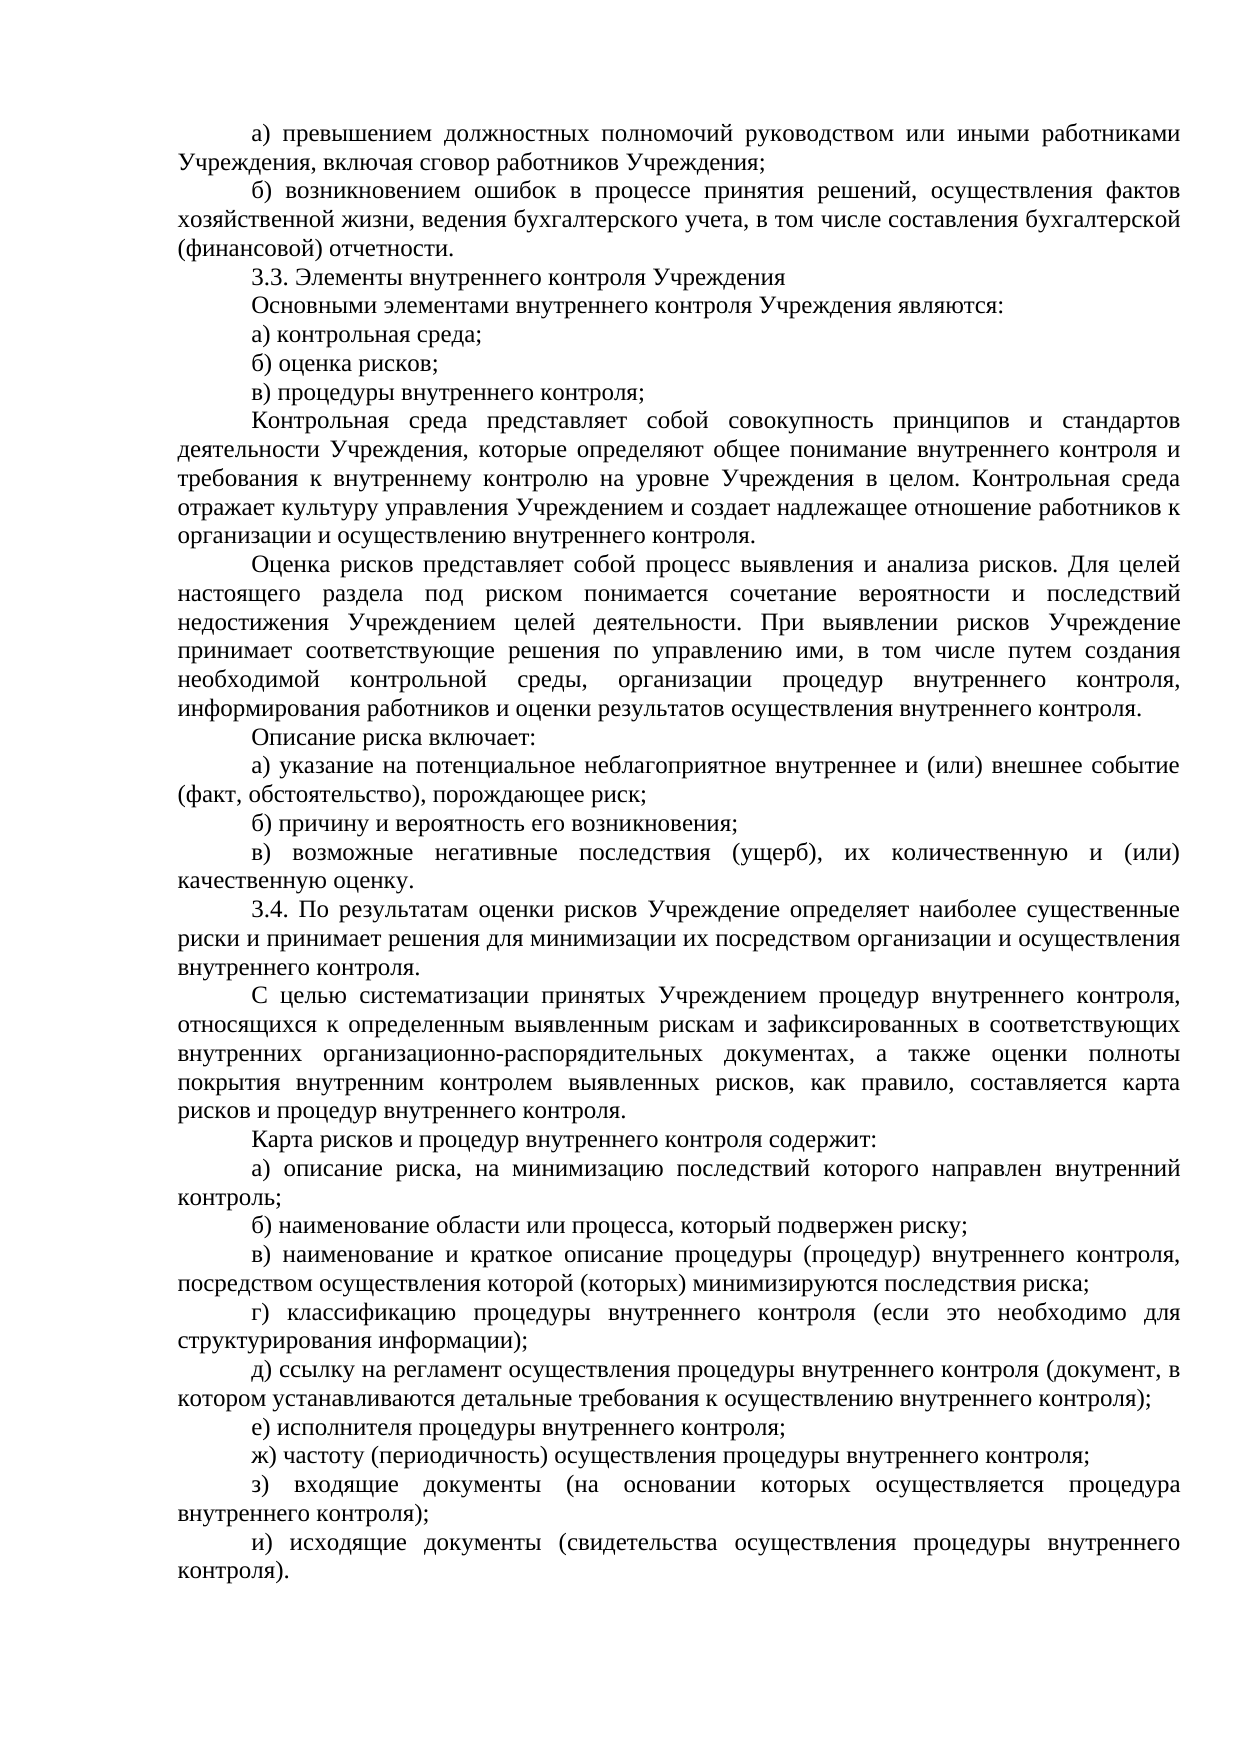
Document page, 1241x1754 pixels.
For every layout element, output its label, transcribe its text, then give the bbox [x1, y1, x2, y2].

text б) наименование области или процесса, который подвержен риску; [177, 1211, 1181, 1239]
text Описание риска включает: [177, 722, 1181, 751]
text б) возникновением ошибок в процессе принятия решений, осуществления фактов хозяйственной жизни, ведения бухгалтерского учета, в том числе составления бухгалтерской (финансовой) отчетности. [177, 176, 1181, 262]
text и) исходящие документы (свидетельства осуществления процедуры внутреннего контроля). [177, 1527, 1181, 1584]
text а) описание риска, на минимизацию последствий которого направлен внутренний контроль; [177, 1153, 1181, 1211]
text 3.4. По результатам оценки рисков Учреждение определяет наиболее существенные риски и принимает решения для минимизации их посредством организации и осуществления внутреннего контроля. [177, 894, 1181, 981]
text С целью систематизации принятых Учреждением процедур внутреннего контроля, относящихся к определенным выявленным рискам и зафиксированных в соответствующих внутренних организационно-распорядительных документах, а также оценки полноты покрытия внутренним контролем выявленных рисков, как правило, составляется карта рисков и процедур внутреннего контроля. [177, 981, 1181, 1124]
text б) причину и вероятность его возникновения; [177, 808, 1181, 837]
text а) превышением должностных полномочий руководством или иными работниками Учреждения, включая сговор работников Учреждения; [177, 118, 1181, 176]
text Оценка рисков представляет собой процесс выявления и анализа рисков. Для целей настоящего раздела под риском понимается сочетание вероятности и последствий недостижения Учреждением целей деятельности. При выявлении рисков Учреждение принимает соответствующие решения по управлению ими, в том числе путем создания необходимой контрольной среды, организации процедур внутреннего контроля, информирования работников и оценки результатов осуществления внутреннего контроля. [177, 549, 1181, 722]
text Основными элементами внутреннего контроля Учреждения являются: [177, 291, 1181, 319]
text в) возможные негативные последствия (ущерб), их количественную и (или) качественную оценку. [177, 837, 1181, 894]
text Контрольная среда представляет собой совокупность принципов и стандартов деятельности Учреждения, которые определяют общее понимание внутреннего контроля и требования к внутреннему контролю на уровне Учреждения в целом. Контрольная среда отражает культуру управления Учреждением и создает надлежащее отношение работников к организации и осуществлению внутреннего контроля. [177, 406, 1181, 549]
text в) процедуры внутреннего контроля; [177, 377, 1181, 406]
text з) входящие документы (на основании которых осуществляется процедура внутреннего контроля); [177, 1469, 1181, 1527]
text в) наименование и краткое описание процедуры (процедур) внутреннего контроля, посредством осуществления которой (которых) минимизируются последствия риска; [177, 1239, 1181, 1297]
text б) оценка рисков; [177, 348, 1181, 377]
text Карта рисков и процедур внутреннего контроля содержит: [177, 1124, 1181, 1153]
text е) исполнителя процедуры внутреннего контроля; [177, 1412, 1181, 1441]
text а) контрольная среда; [177, 319, 1181, 348]
text а) указание на потенциальное неблагоприятное внутреннее и (или) внешнее событие (факт, обстоятельство), порождающее риск; [177, 751, 1181, 808]
text 3.3. Элементы внутреннего контроля Учреждения [177, 262, 1181, 291]
text г) классификацию процедуры внутреннего контроля (если это необходимо для структурирования информации); [177, 1297, 1181, 1354]
text ж) частоту (периодичность) осуществления процедуры внутреннего контроля; [177, 1441, 1181, 1469]
text д) ссылку на регламент осуществления процедуры внутреннего контроля (документ, в котором устанавливаются детальные требования к осуществлению внутреннего контроля); [177, 1354, 1181, 1412]
